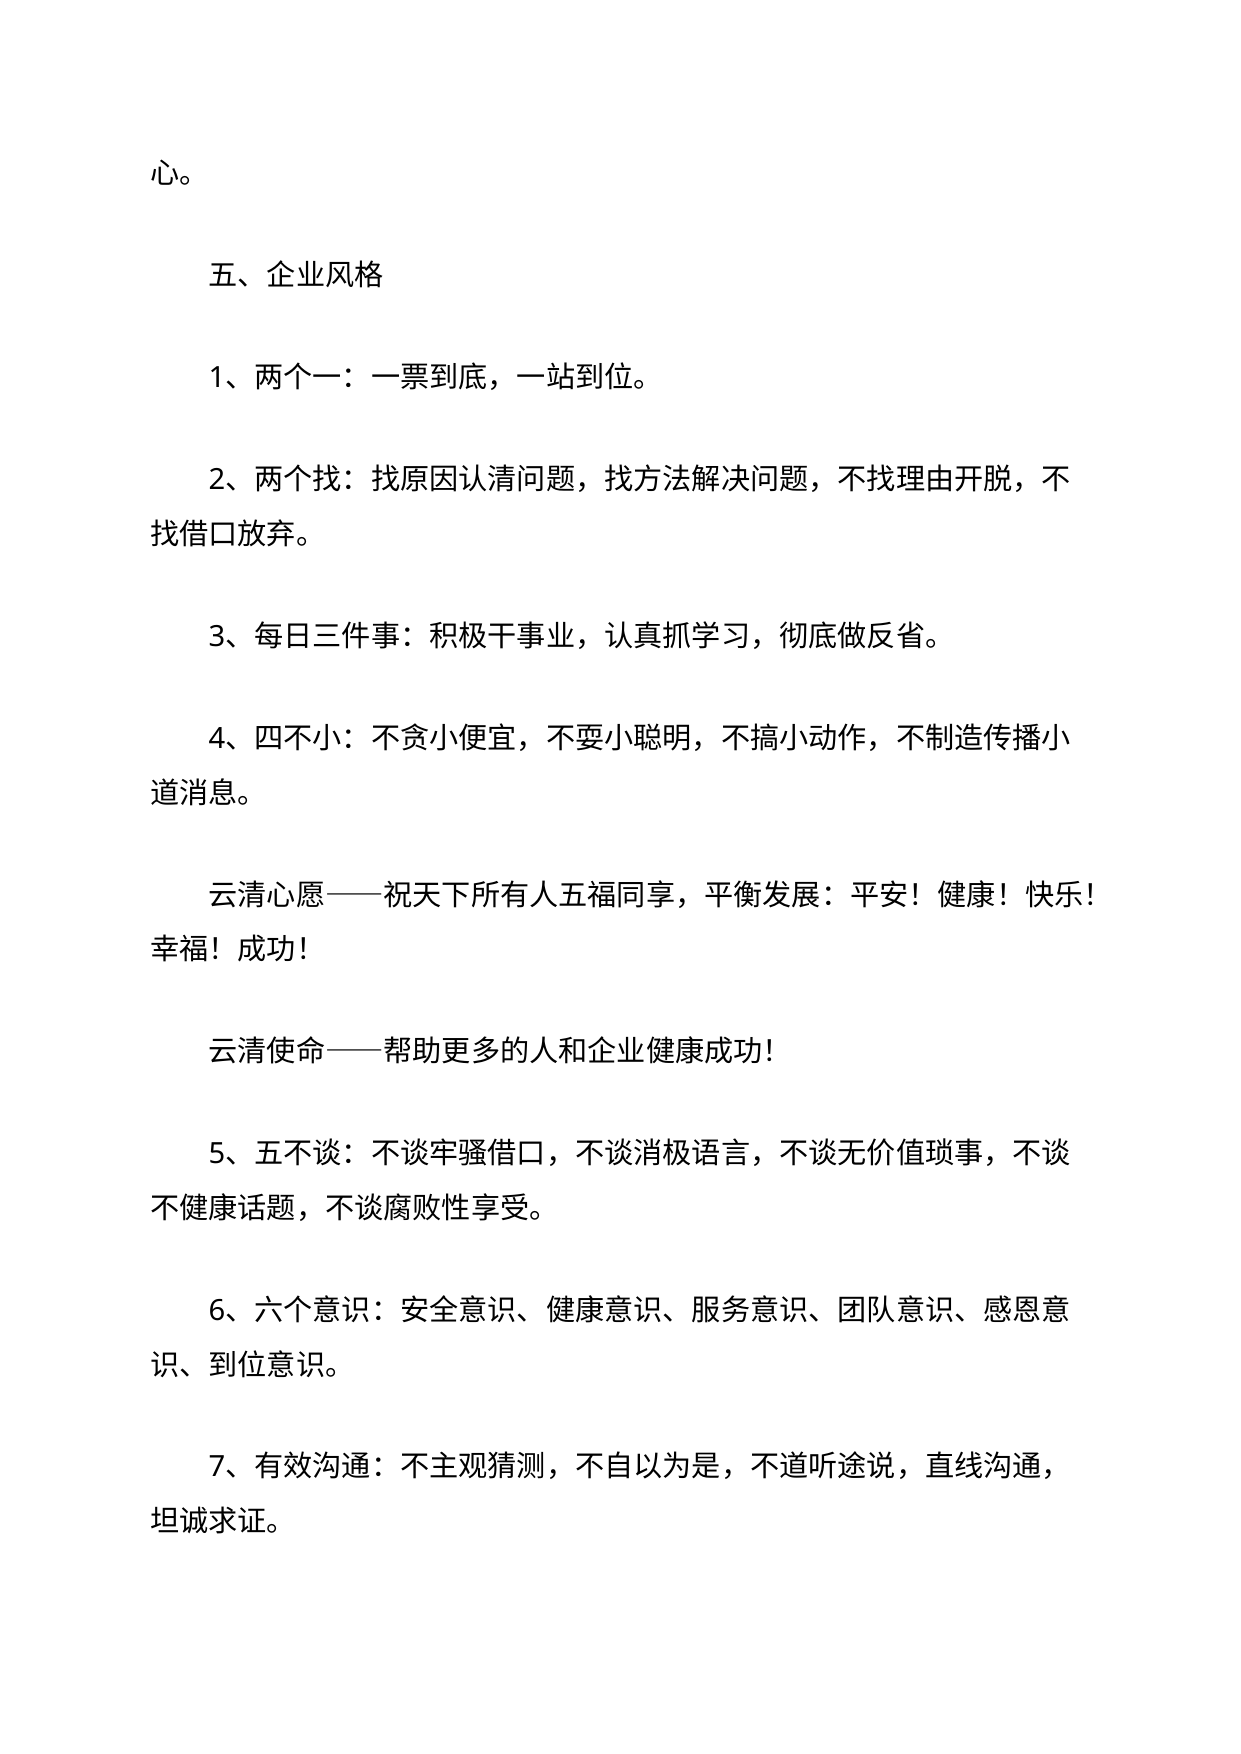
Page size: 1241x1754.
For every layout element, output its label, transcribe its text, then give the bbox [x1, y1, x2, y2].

text 7、有效沟通：不主观猜测，不自以为是，不道听途说，直线沟通，坦诚求证。 [150, 1443, 1090, 1540]
text 5、五不谈：不谈牢骚借口，不谈消极语言，不谈无价值琐事，不谈不健康话题，不谈腐败性享受。 [150, 1129, 1090, 1227]
text 云清使命——帮助更多的人和企业健康成功！ [150, 1028, 1090, 1070]
text 云清心愿——祝天下所有人五福同享，平衡发展：平安！健康！快乐！幸福！成功！ [150, 871, 1090, 968]
text 2、两个找：找原因认清问题，找方法解决问题，不找理由开脱，不找借口放弃。 [150, 456, 1090, 553]
text 1、两个一：一票到底，一站到位。 [150, 353, 1090, 396]
text 五、企业风格 [150, 252, 1090, 294]
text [150, 150, 1090, 192]
text 4、四不小：不贪小便宜，不耍小聪明，不搞小动作，不制造传播小道消息。 [150, 714, 1090, 812]
text 3、每日三件事：积极干事业，认真抓学习，彻底做反省。 [150, 612, 1090, 655]
text 6、六个意识：安全意识、健康意识、服务意识、团队意识、感恩意识、到位意识。 [150, 1286, 1090, 1383]
